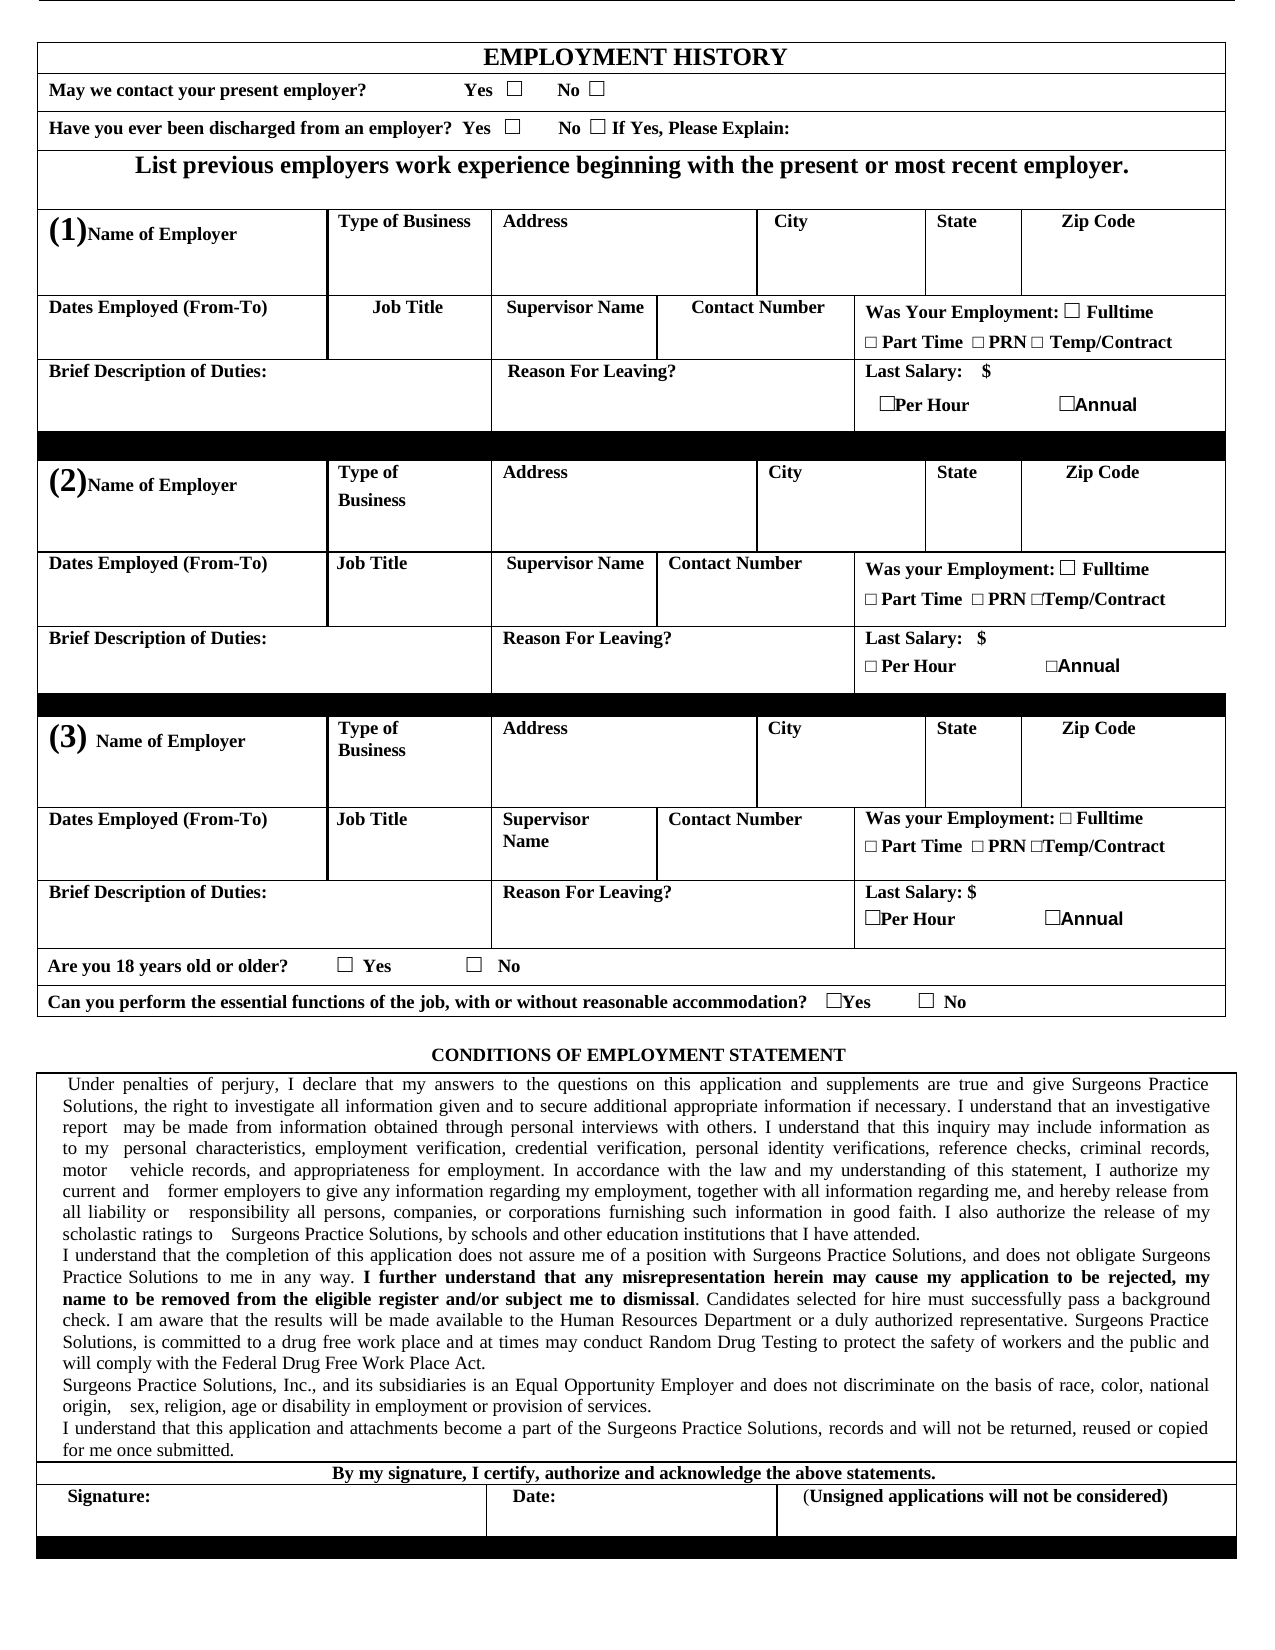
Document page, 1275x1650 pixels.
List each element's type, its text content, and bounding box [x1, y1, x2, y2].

table_cell Reason For Leaving? [492, 627, 854, 693]
table_cell [37, 1537, 1236, 1558]
table_cell Brief Description of Duties: [38, 627, 491, 693]
table_cell Address [492, 461, 756, 551]
table_cell Job Title [329, 296, 491, 359]
table_cell Was your Employment: □ Fulltime Part Time □ PRN □Temp/Contract [855, 553, 1225, 626]
table_cell Contact Number [658, 553, 854, 626]
table_cell Job Title [329, 553, 491, 626]
table_cell By my signature, I certify, authorize and acknowledge the above statements. [37, 1463, 1236, 1484]
table_cell Reason For Leaving? [492, 360, 854, 431]
table_cell State [926, 717, 1021, 807]
table_cell List previous employers work experience beginning with the present or most recent employer. [38, 151, 1225, 209]
table_cell Last Salary: $ □Per Hour □Annual [855, 881, 1225, 948]
table_cell Contact Number [658, 296, 854, 359]
table_cell Brief Description of Duties: [38, 360, 491, 431]
table_cell Supervisor Name [492, 808, 656, 880]
table_cell Zip Code [1022, 461, 1225, 551]
table_cell (1)Name of Employer [38, 210, 326, 295]
table_cell Type of Business [329, 210, 491, 295]
table_cell Was your Employment: □ Fulltime Part Time □ PRN □Temp/Contract [855, 808, 1225, 880]
table_cell Last Salary: $ □Per Hour □Annual [855, 360, 1225, 431]
table_cell Last Salary: $ Per Hour □Annual [855, 627, 1225, 693]
table_cell Have you ever been discharged from an employer? Yes □ No □ If Yes, Please Explain: [38, 112, 1225, 150]
table_cell Address [492, 210, 756, 295]
table_cell Signature: [37, 1485, 486, 1536]
table_cell State [926, 461, 1021, 551]
table_cell Can you perform the essential functions of the job, with or without reasonable accommodation? □Yes □ No [38, 986, 1225, 1016]
table_header Under penalties of perjury, I declare that my answers to the questions on this application and supplements are true and give Surgeons Practice Solutions, the right to investigate all information given and to secure additional appropriate information if necessary. I understand that an investigative report may be made from information obtained through personal interviews with others. I understand that this inquiry may include information as to my personal characteristics, employment verification, credential verification, personal identity verifications, reference checks, criminal records, motor vehicle records, and appropriateness for employment. In accordance with the law and my understanding of this statement, I authorize my current and former employers to give any information regarding my employment, together with all information regarding me, and hereby release from all liability or responsibility all persons, companies, or corporations furnishing such information in good faith. I also authorize the release of my scholastic ratings to Surgeons Practice Solutions, by schools and other education institutions that I have attended. I understand that the completion of this application does not assure me of a position with Surgeons Practice Solutions, and does not obligate Surgeons Practice Solutions to me in any way. I further understand that any misrepresentation herein may cause my application to be rejected, my name to be removed from the eligible register and/or subject me to dismissal. Candidates selected for hire must successfully pass a background check. I am aware that the results will be made available to the Human Resources Department or a duly authorized representative. Surgeons Practice Solutions, is committed to a drug free work place and at times may conduct Random Drug Testing to protect the safety of workers and the public and will comply with the Federal Drug Free Work Place Act. Surgeons Practice Solutions, Inc., and its subsidiaries is an Equal Opportunity Employer and does not discriminate on the basis of race, color, national origin, sex, religion, age or disability in employment or provision of services. I understand that this application and attachments become a part of the Surgeons Practice Solutions, records and will not be returned, reused or copied for me once submitted. [37, 1074, 1236, 1461]
table_cell (Unsigned applications will not be considered) [778, 1485, 1236, 1536]
table_cell Dates Employed (From-To) [38, 296, 326, 359]
table_cell Dates Employed (From-To) [38, 553, 326, 626]
table_cell Supervisor Name [492, 296, 656, 359]
table_header EMPLOYMENT HISTORY [38, 43, 1225, 72]
table_cell Type of Business [329, 461, 491, 551]
table_cell Contact Number [658, 808, 854, 880]
table_cell [38, 695, 1225, 716]
table_cell Are you 18 years old or older? □ Yes □ No [38, 949, 1225, 984]
table_cell Reason For Leaving? [492, 881, 854, 948]
table_cell Address [492, 717, 756, 807]
table_cell Zip Code [1022, 717, 1225, 807]
table_cell City [758, 461, 925, 551]
table_cell City [758, 717, 925, 807]
table_cell May we contact your present employer? Yes □ No □ [38, 74, 1225, 111]
table_cell Job Title [329, 808, 491, 880]
table_cell State [926, 210, 1021, 295]
table_cell (2)Name of Employer [38, 461, 326, 551]
table_cell Supervisor Name [492, 553, 656, 626]
table_cell [38, 433, 1225, 460]
table_cell Date: [487, 1485, 776, 1536]
table_cell Was Your Employment: □ Fulltime Part Time □ PRN □ Temp/Contract [855, 296, 1225, 359]
table_cell Brief Description of Duties: [38, 881, 491, 948]
text CONDITIONS OF EMPLOYMENT STATEMENT [431, 1044, 1248, 1066]
table_cell City [758, 210, 925, 295]
table_cell Dates Employed (From-To) [38, 808, 326, 880]
table_cell Type of Business [329, 717, 491, 807]
table_cell Zip Code [1022, 210, 1225, 295]
table_cell (3) Name of Employer [38, 717, 326, 807]
